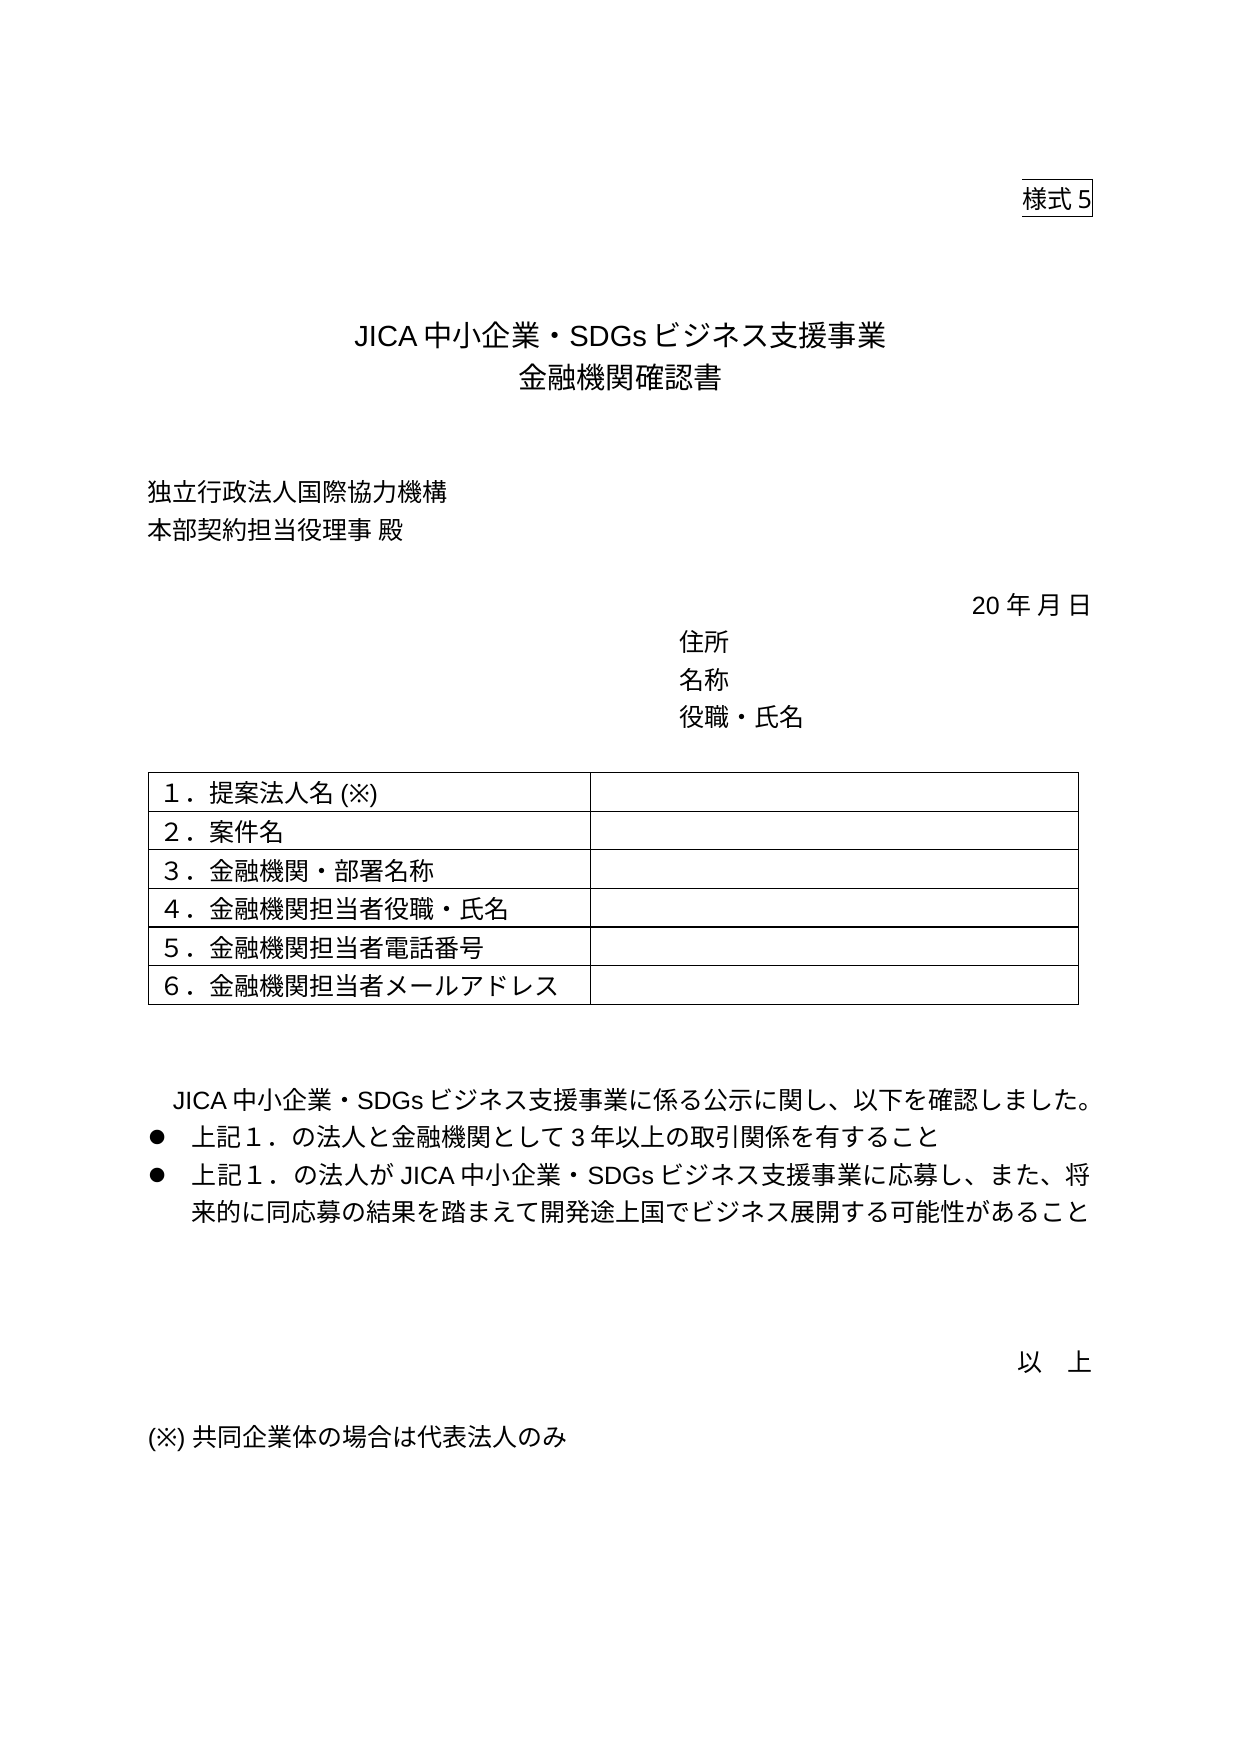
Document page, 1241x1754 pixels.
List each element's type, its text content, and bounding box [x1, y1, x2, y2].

table_cell [591, 889, 1078, 926]
table_cell ４．金融機関担当者役職・氏名 [149, 889, 590, 926]
table_cell ３．金融機関・部署名称 [149, 850, 590, 888]
table_cell [591, 850, 1078, 888]
list 上記１．の法人がJICA中小企業・SDGsビジネス支援事業に応募し、また、将来的に同応募の結果を踏まえて開発途上国でビジネス展開する可能性があること [148, 1154, 1092, 1229]
table_cell [591, 966, 1078, 1003]
table_cell [591, 812, 1078, 849]
text 様式5 [148, 161, 1092, 236]
table_header [591, 773, 1078, 811]
text JICA中小企業・SDGsビジネス支援事業 [148, 313, 1092, 355]
text 20 年 月 日 [148, 585, 1092, 622]
text JICA中小企業・SDGsビジネス支援事業に係る公示に関し、以下を確認しました。 [148, 1079, 1092, 1117]
table_cell [591, 928, 1078, 965]
table_cell ２．案件名 [149, 812, 590, 849]
table_cell ６．金融機関担当者メールアドレス [149, 966, 590, 1003]
text 以 上 [148, 1342, 1092, 1379]
text 役職・氏名 [148, 697, 1092, 735]
table_cell ５．金融機関担当者電話番号 [149, 928, 590, 965]
text 独立行政法人国際協力機構 [148, 472, 1092, 510]
list 上記１．の法人と金融機関として3年以上の取引関係を有すること [148, 1117, 1092, 1154]
text 名称 [148, 660, 1092, 697]
text (※) 共同企業体の場合は代表法人のみ [148, 1417, 1092, 1454]
text 本部契約担当役理事 殿 [148, 510, 1092, 547]
text 住所 [148, 622, 1092, 660]
text 金融機関確認書 [148, 355, 1092, 397]
table_header １．提案法人名 (※) [149, 773, 590, 811]
